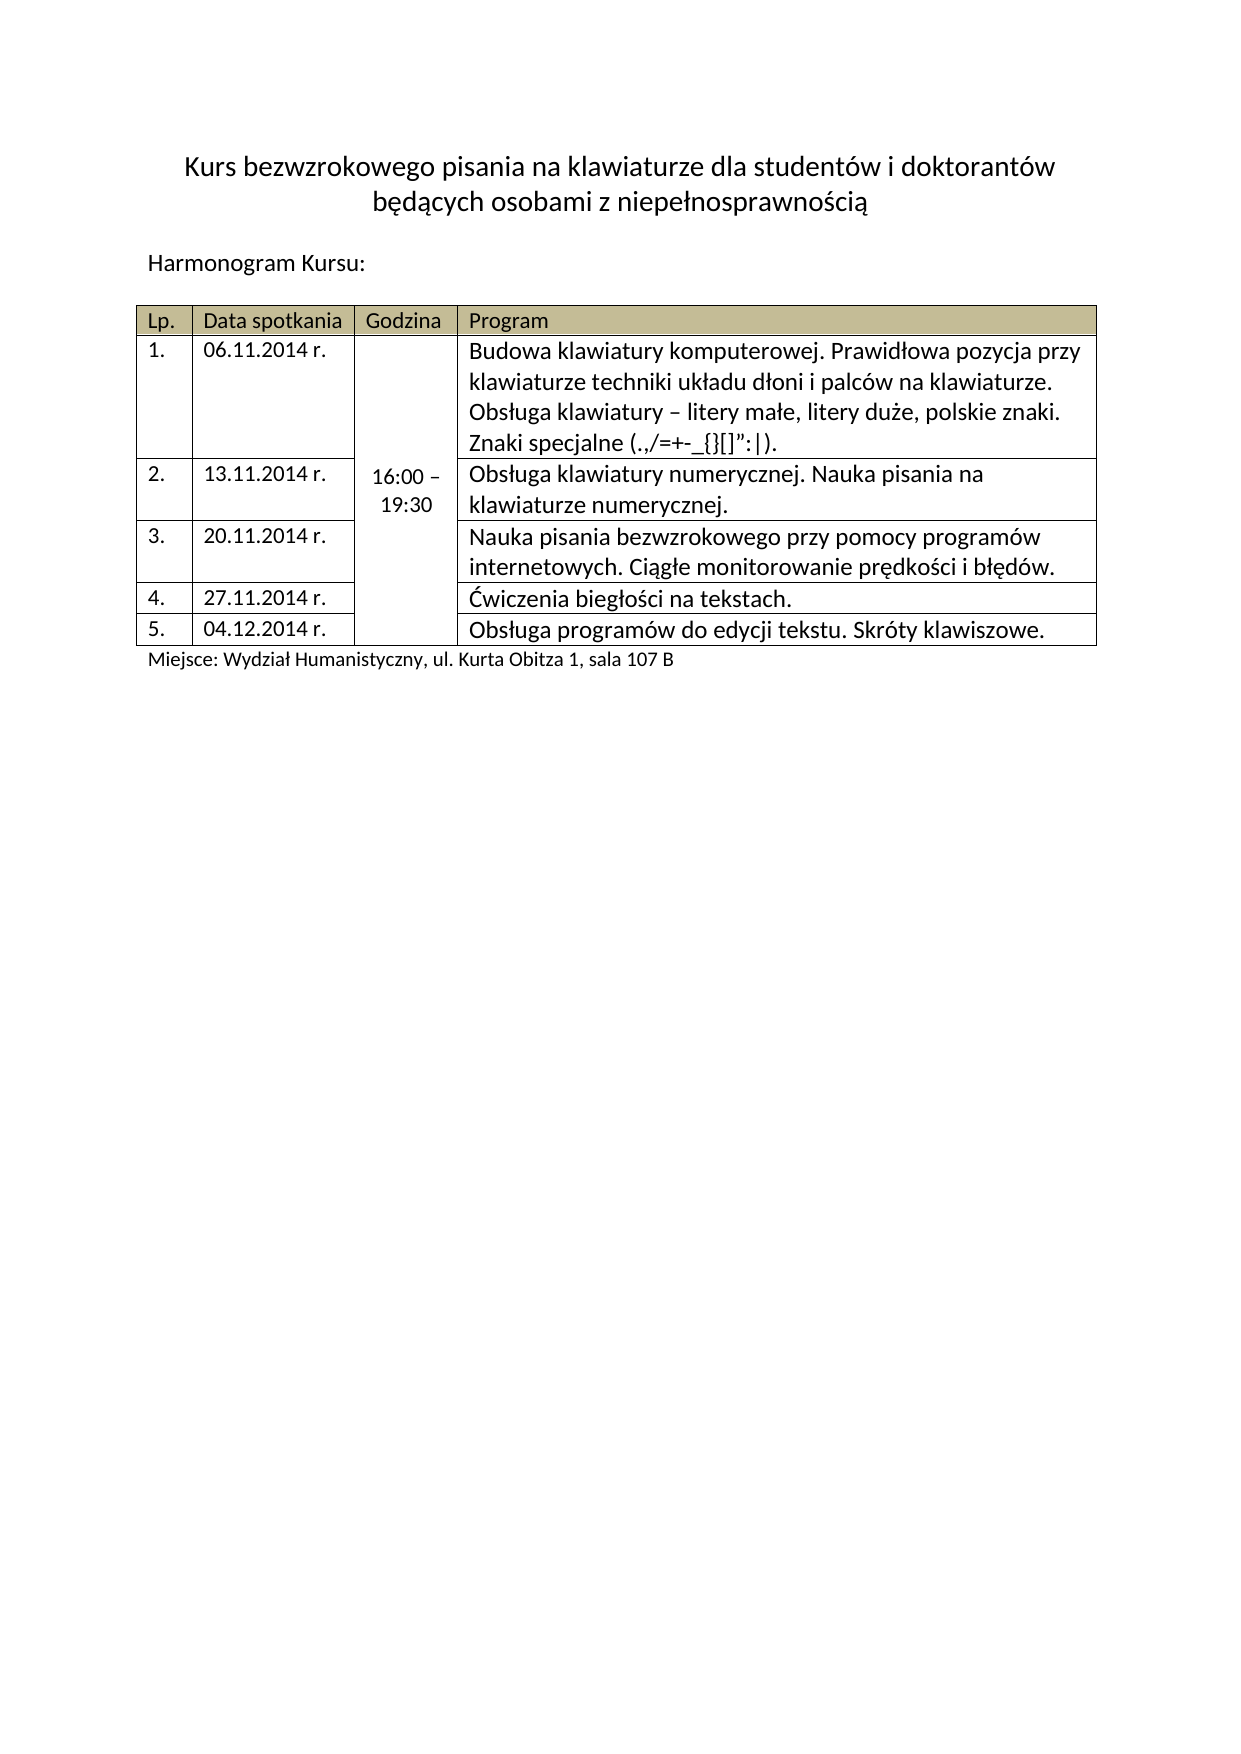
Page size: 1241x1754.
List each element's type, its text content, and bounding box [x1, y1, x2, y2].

text Miejsce: Wydział Humanistyczny, ul. Kurta Obitza 1, sala 107 B [148, 646, 1093, 671]
table_cell 27.11.2014 r. [193, 583, 354, 613]
text Kurs bezwzrokowego pisania na klawiaturze dla studentów i doktorantów będących osobami z niepełnosprawnością [148, 148, 1093, 219]
table_cell [137, 336, 192, 458]
table_cell 13.11.2014 r. [193, 459, 354, 520]
table_cell Obsługa klawiatury numerycznej. Nauka pisania na klawiaturze numerycznej. [458, 459, 1096, 520]
table_cell 16:00 – 19:30 [355, 336, 457, 645]
table_cell [137, 583, 192, 613]
table_header Godzina [355, 306, 457, 334]
table_cell 04.12.2014 r. [193, 614, 354, 645]
table_cell Budowa klawiatury komputerowej. Prawidłowa pozycja przy klawiaturze techniki układu dłoni i palców na klawiaturze. Obsługa klawiatury – litery małe, litery duże, polskie znaki. Znaki specjalne (.,/=+-_{}[]”:|). [458, 336, 1096, 458]
table_cell [137, 459, 192, 520]
table_header Program [458, 306, 1096, 334]
table_cell 06.11.2014 r. [193, 336, 354, 458]
table_cell Ćwiczenia biegłości na tekstach. [458, 583, 1096, 613]
table_cell [137, 614, 192, 645]
table_cell Obsługa programów do edycji tekstu. Skróty klawiszowe. [458, 614, 1096, 645]
table_cell Nauka pisania bezwzrokowego przy pomocy programów internetowych. Ciągłe monitorowanie prędkości i błędów. [458, 521, 1096, 582]
table_header Lp. [137, 306, 192, 334]
table_cell [137, 521, 192, 582]
table_header Data spotkania [193, 306, 354, 334]
table_cell 20.11.2014 r. [193, 521, 354, 582]
text Harmonogram Kursu: [148, 247, 1093, 277]
